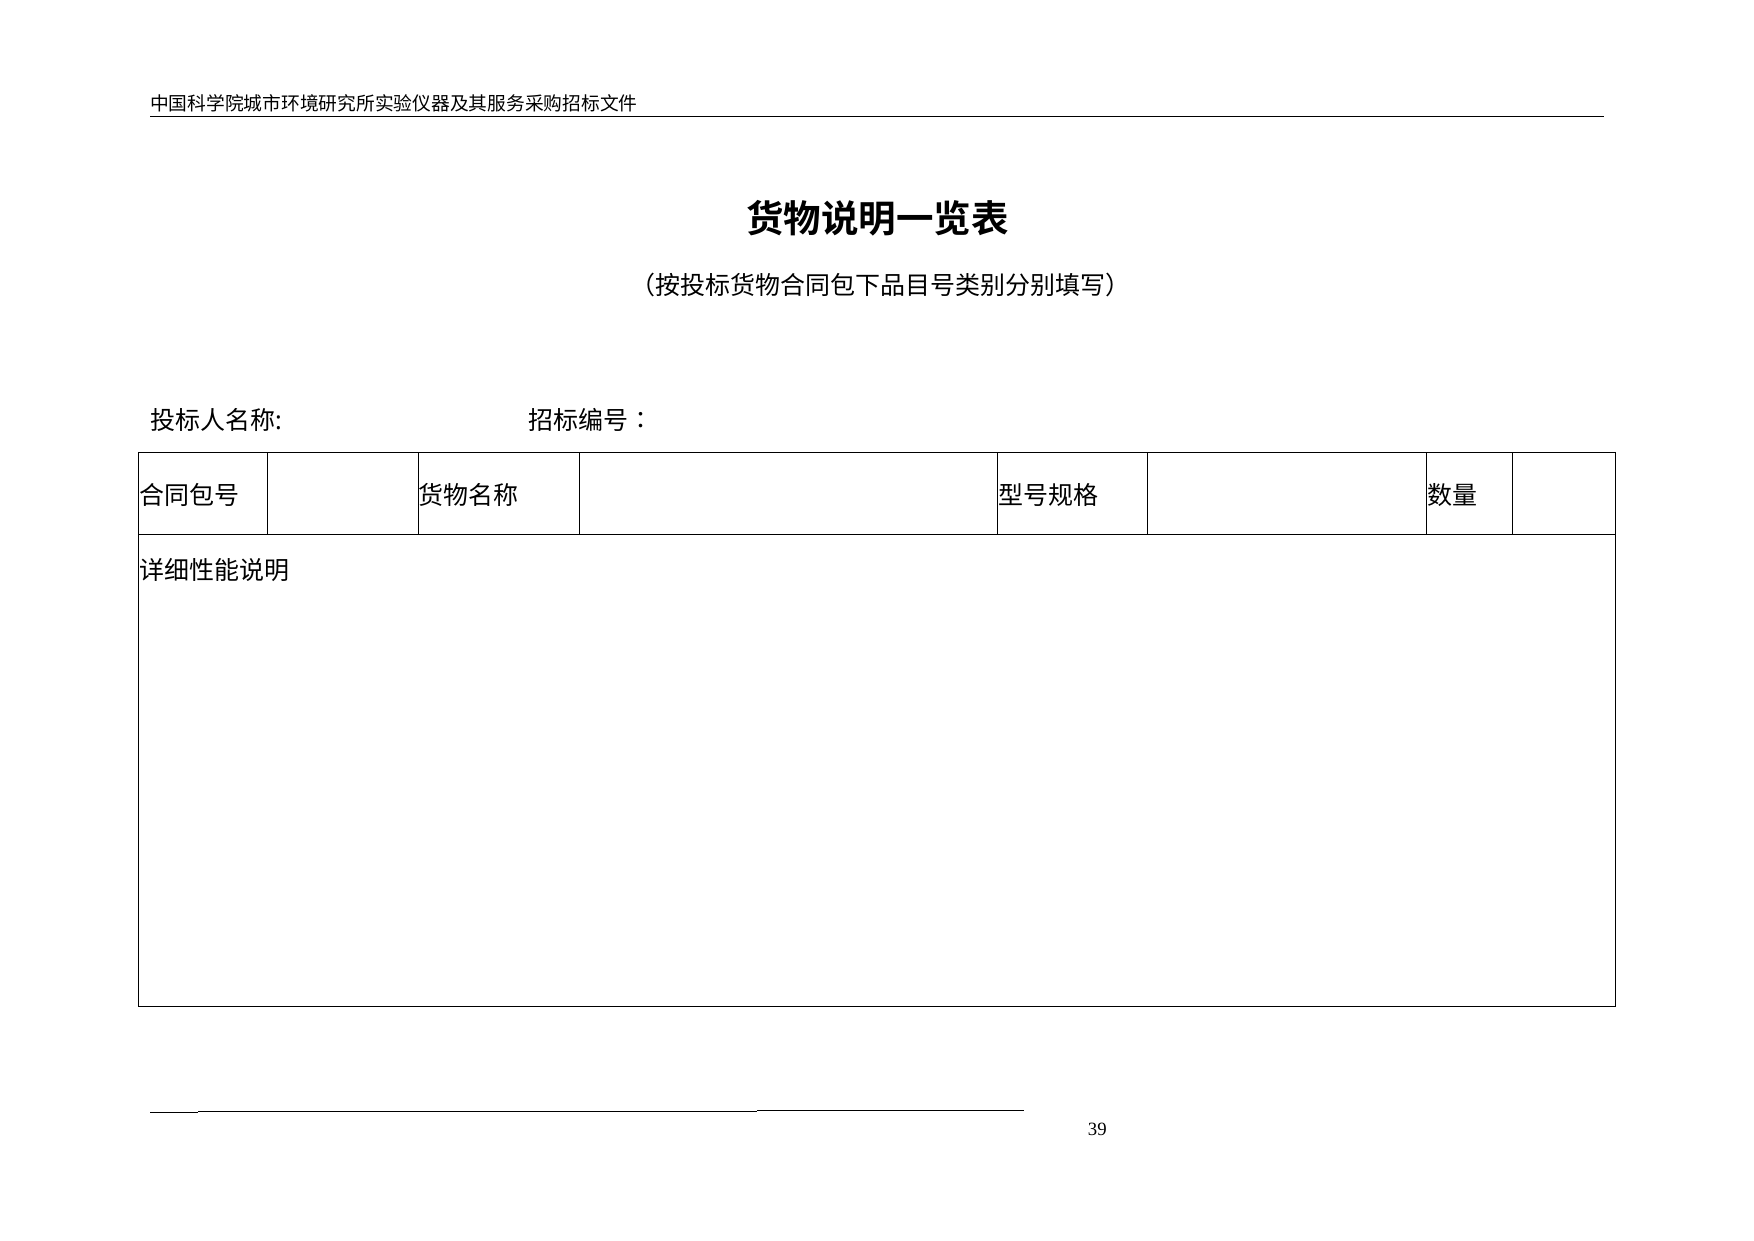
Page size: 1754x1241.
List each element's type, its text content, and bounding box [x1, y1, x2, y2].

table_header [580, 453, 997, 534]
table_cell 详细性能说明 [139, 535, 1615, 1006]
table_header 合同包号 [139, 453, 267, 534]
text 货物说明一览表 [150, 183, 1604, 250]
table_header [1513, 453, 1615, 534]
text 投标人名称: 招标编号∶ [150, 384, 1604, 452]
table_header [268, 453, 418, 534]
table_header 数量 [1427, 453, 1512, 534]
table_header [1148, 453, 1426, 534]
table_header 货物名称 [419, 453, 579, 534]
text （按投标货物合同包下品目号类别分别填写） [150, 250, 1604, 317]
table_header 型号规格 [998, 453, 1147, 534]
